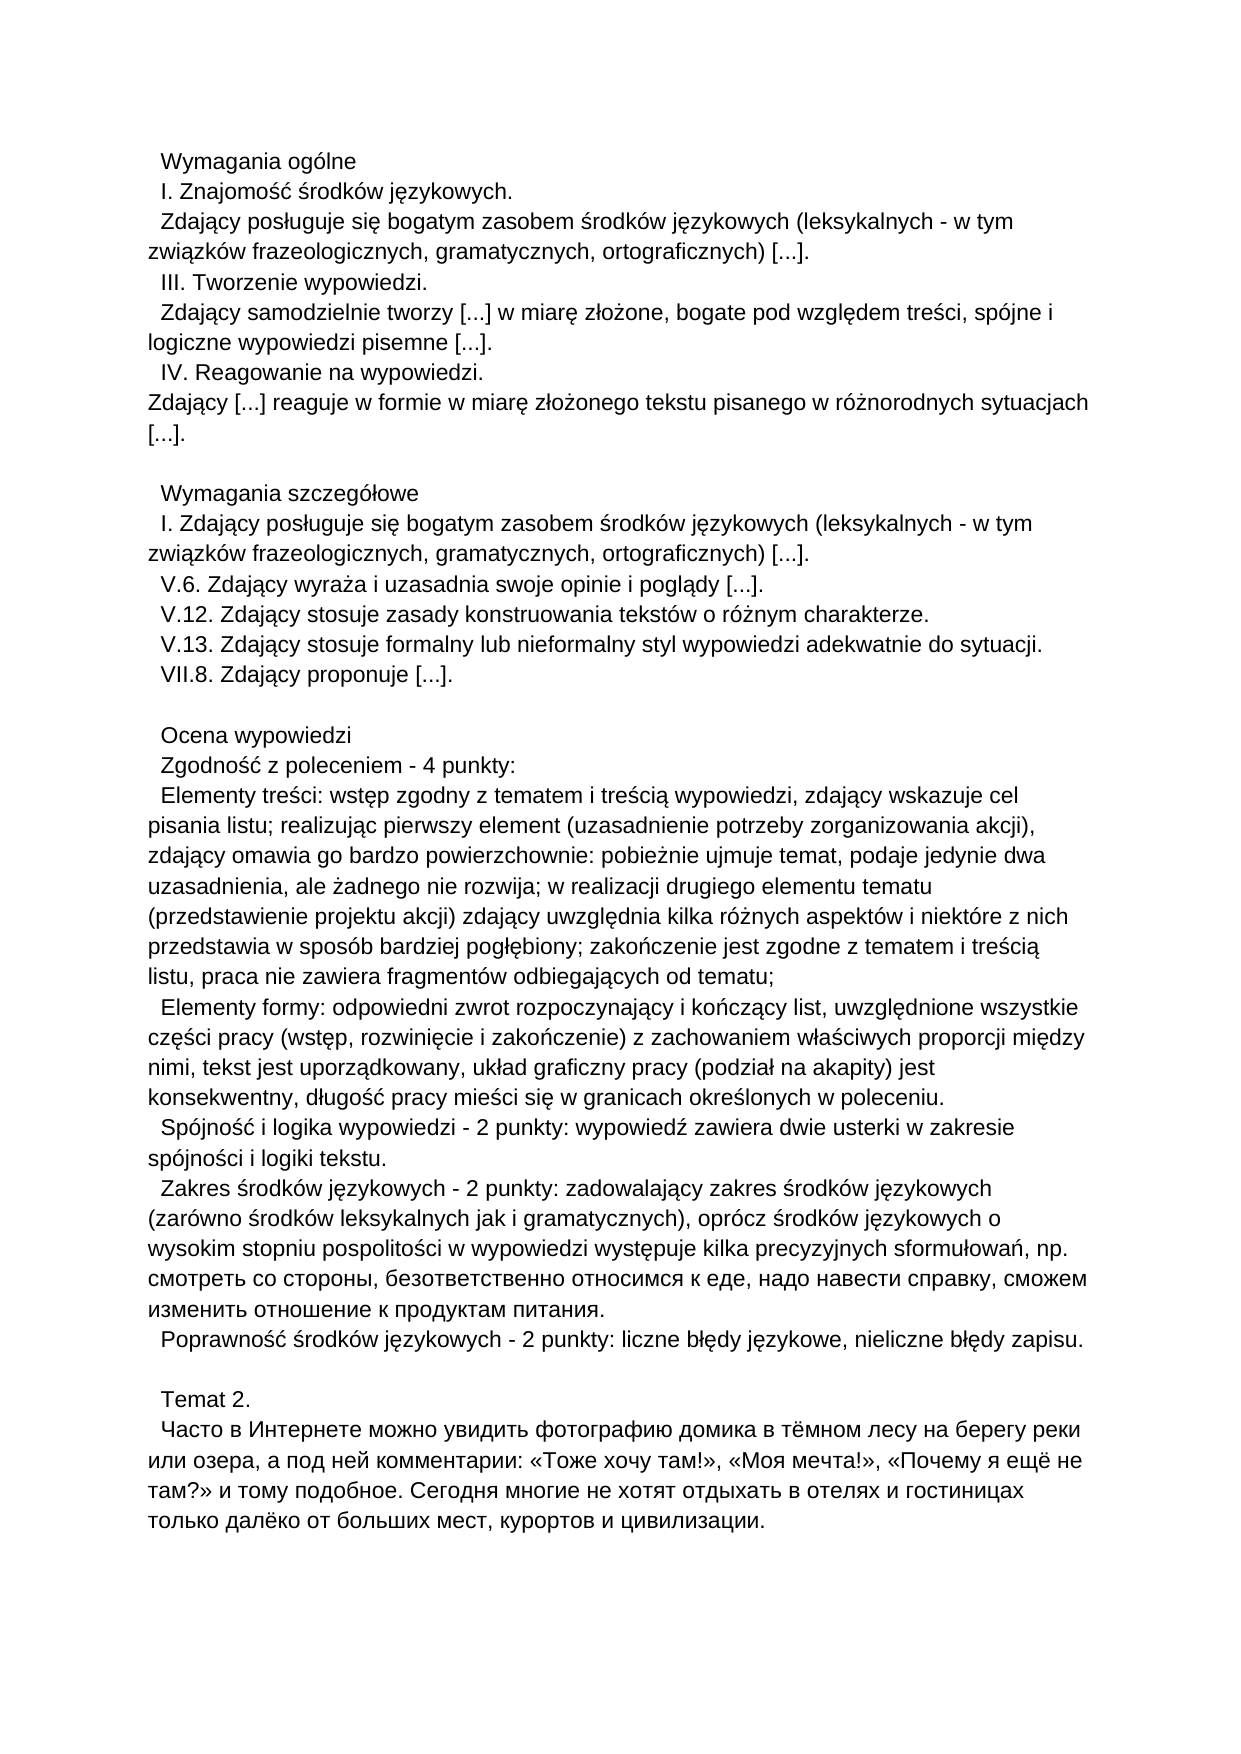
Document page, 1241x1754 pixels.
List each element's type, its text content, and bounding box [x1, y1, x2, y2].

text Zdający [...] reaguje w formie w miarę złożonego tekstu pisanego w różnorodnych sytuacjach [...]. [148, 389, 1093, 446]
text Elementy formy: odpowiedni zwrot rozpoczynający i kończący list, uwzględnione wszystkie części pracy (wstęp, rozwinięcie i zakończenie) z zachowaniem właściwych proporcji między nimi, tekst jest uporządkowany, układ graficzny pracy (podział na akapity) jest konsekwentny, długość pracy mieści się w granicach określonych w poleceniu. [148, 993, 1093, 1110]
text Zakres środków językowych - 2 punkty: zadowalający zakres środków językowych (zarówno środków leksykalnych jak i gramatycznych), oprócz środków językowych o wysokim stopniu pospolitości w wypowiedzi występuje kilka precyzyjnych sformułowań, np. смотреть со стороны, безответственно относимся к еде, надо навести справку, сможем изменить отношение к продуктам питания. [148, 1175, 1093, 1322]
text I. Zdający posługuje się bogatym zasobem środków językowych (leksykalnych - w tym związków frazeologicznych, gramatycznych, ortograficznych) [...]. [148, 510, 1093, 567]
text Temat 2. [148, 1386, 1093, 1412]
text V.13. Zdający stosuje formalny lub nieformalny styl wypowiedzi adekwatnie do sytuacji. [148, 631, 1093, 657]
text Zdający posługuje się bogatym zasobem środków językowych (leksykalnych - w tym związków frazeologicznych, gramatycznych, ortograficznych) [...]. [148, 208, 1093, 264]
text Poprawność środków językowych - 2 punkty: liczne błędy językowe, nieliczne błędy zapisu. [148, 1326, 1093, 1352]
text III. Tworzenie wypowiedzi. [148, 268, 1093, 295]
text I. Znajomość środków językowych. [148, 178, 1093, 204]
text V.12. Zdający stosuje zasady konstruowania tekstów o różnym charakterze. [148, 601, 1093, 627]
text Wymagania szczegółowe [148, 480, 1093, 506]
text Wymagania ogólne [148, 148, 1093, 174]
text Zgodność z poleceniem - 4 punkty: [148, 752, 1093, 778]
text V.6. Zdający wyraża i uzasadnia swoje opinie i poglądy [...]. [148, 571, 1093, 597]
text Elementy treści: wstęp zgodny z tematem i treścią wypowiedzi, zdający wskazuje cel pisania listu; realizując pierwszy element (uzasadnienie potrzeby zorganizowania akcji), zdający omawia go bardzo powierzchownie: pobieżnie ujmuje temat, podaje jedynie dwa uzasadnienia, ale żadnego nie rozwija; w realizacji drugiego elementu tematu (przedstawienie projektu akcji) zdający uwzględnia kilka różnych aspektów i niektóre z nich przedstawia w sposób bardziej pogłębiony; zakończenie jest zgodne z tematem i treścią listu, praca nie zawiera fragmentów odbiegających od tematu; [148, 782, 1093, 989]
text Zdający samodzielnie tworzy [...] w miarę złożone, bogate pod względem treści, spójne i logiczne wypowiedzi pisemne [...]. [148, 299, 1093, 355]
text IV. Reagowanie na wypowiedzi. [148, 359, 1093, 385]
text Spójność i logika wypowiedzi - 2 punkty: wypowiedź zawiera dwie usterki w zakresie spójności i logiki tekstu. [148, 1114, 1093, 1171]
text VII.8. Zdający proponuje [...]. [148, 661, 1093, 687]
text Ocena wypowiedzi [148, 722, 1093, 748]
text Часто в Интернете можно увидить фотографию домика в тёмном лесу на берегу реки или озера, а под ней комментарии: «Тоже хочу там!», «Моя мечта!», «Почему я ещё не там?» и тому подобное. Сегодня многие не хотят отдыхать в отелях и гостиницах только далёко от больших мест, курортов и цивилизации. [148, 1416, 1093, 1533]
